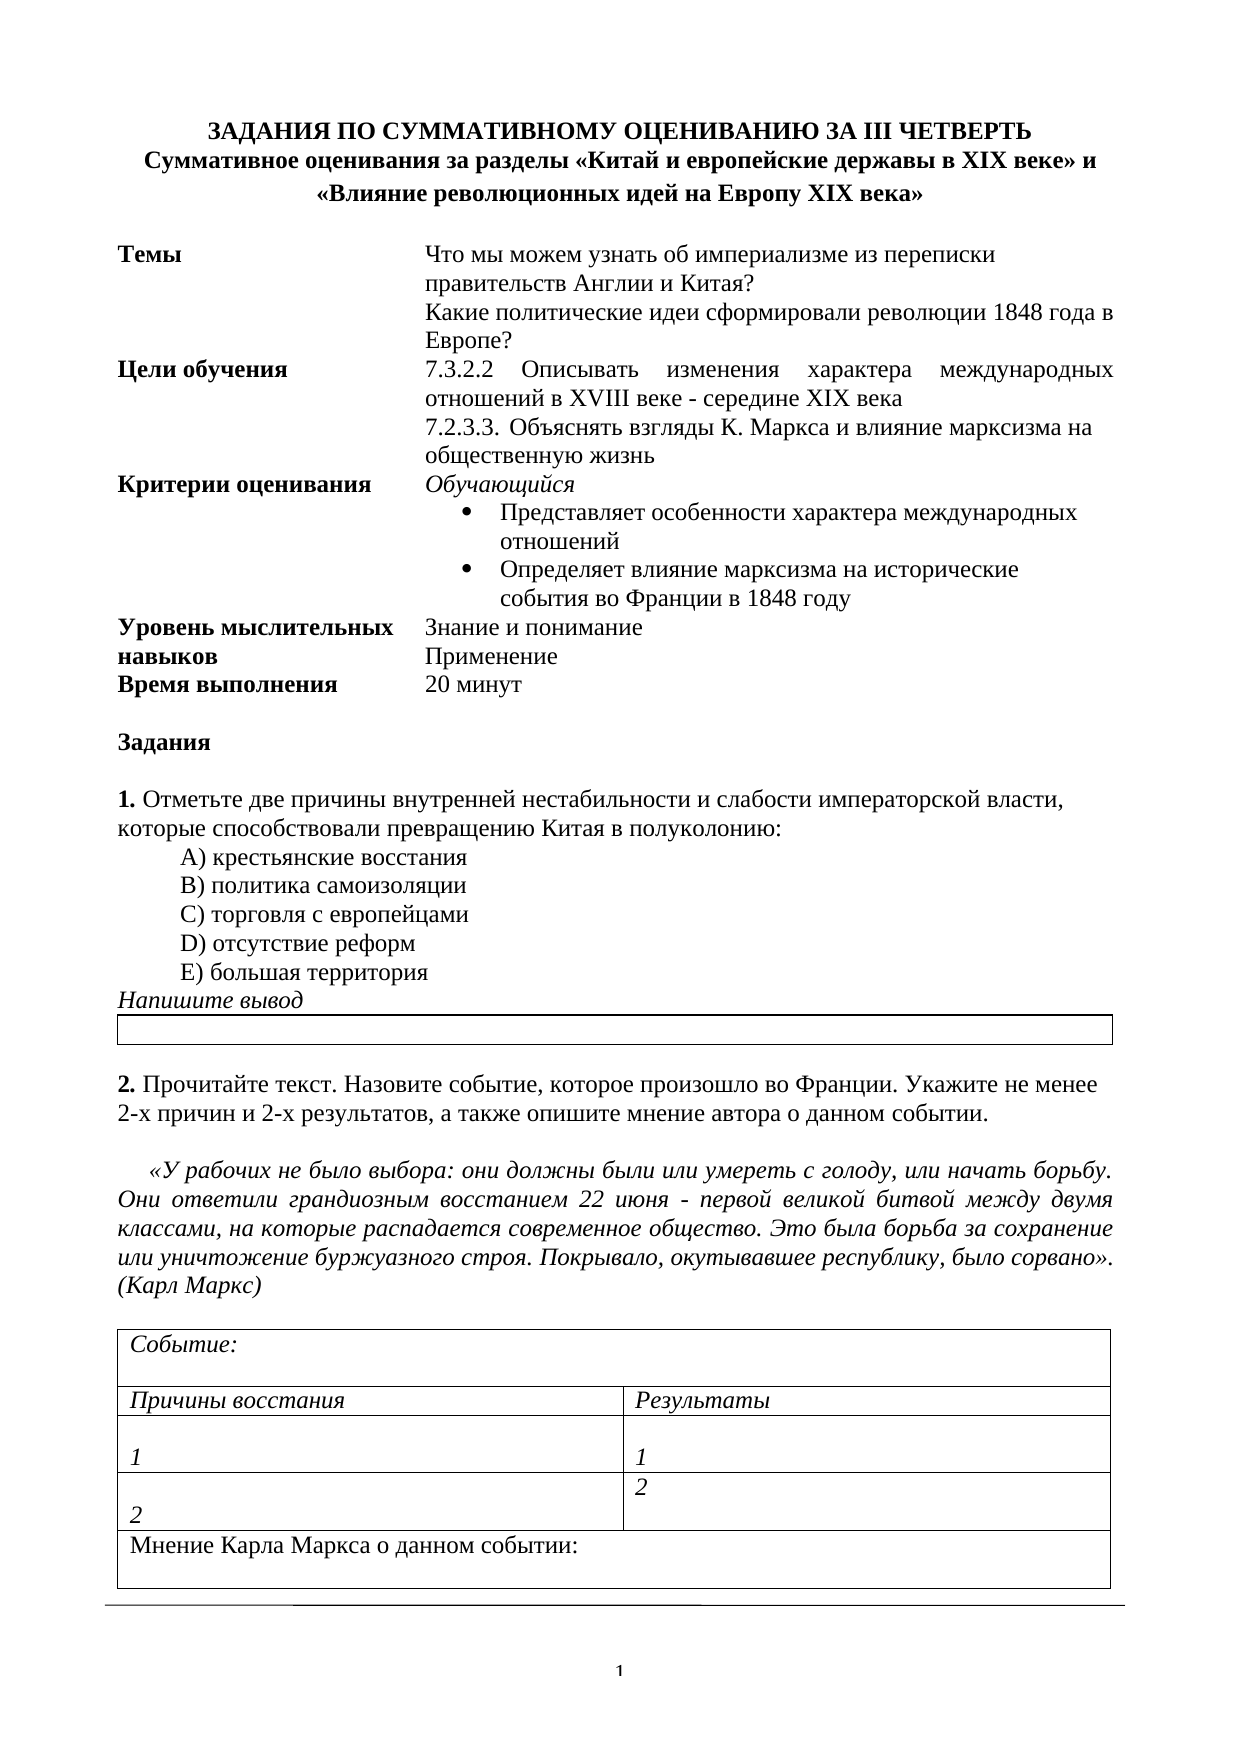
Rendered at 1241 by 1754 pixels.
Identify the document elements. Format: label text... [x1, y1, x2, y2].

text Критерии оценивания Обучающийся [117, 469, 1142, 498]
list Отметьте две причины внутренней нестабильности и слабости императорской власти, которые способствовали превращению Китая в полуколонию: [117, 784, 1064, 842]
list Объяснять взгляды К. Маркса и влияние марксизма на общественную жизнь [425, 412, 1114, 469]
table_header Событие: [118, 1330, 1110, 1386]
list торговля с европейцами [180, 899, 1142, 928]
list политика самоизоляции [180, 870, 1142, 899]
text А) крестьянские восстания [180, 842, 1142, 870]
table_cell Результаты [624, 1387, 1110, 1415]
table_cell 2 [118, 1473, 623, 1530]
text Темы Что мы можем узнать об империализме из переписки правительств Англии и Китая? [117, 240, 996, 296]
list отсутствие реформ [180, 928, 1142, 957]
subtitle Задания [117, 727, 1142, 756]
subtitle ЗАДАНИЯ ПО СУММАТИВНОМУ ОЦЕНИВАНИЮ ЗА III ЧЕТВЕРТЬ [207, 116, 1142, 144]
text Напишите вывод [117, 985, 1142, 1014]
subtitle Уровень мыслительных навыков [117, 612, 396, 669]
text «У рабочих не было выбора: они должны были или умереть с голоду, или начать борьбу. Они ответили грандиозным восстанием 22 июня - первой великой битвой между двумя классами, на которые распадается современное общество. Это была борьба за сохранение или уничтожение буржуазного строя. Покрывало, окутывавшее республику, было сорвано». (Карл Маркс) [117, 1155, 1114, 1299]
list Прочитайте текст. Назовите событие, которое произошло во Франции. Укажите не менее 2-х причин и 2-х результатов, а также опишите мнение автора о данном событии. [117, 1069, 1098, 1127]
table_cell Мнение Карла Маркса о данном событии: [118, 1531, 1110, 1588]
table_cell 1 [118, 1416, 623, 1472]
text Суммативное оценивания за разделы «Китай и европейские державы в XIX веке» и [143, 145, 1142, 173]
text Время выполнения 20 минут [117, 669, 1142, 698]
text «Влияние революционных идей на Европу XIX века» [316, 178, 1142, 207]
table_cell 2 [624, 1473, 1110, 1530]
text Знание и понимание Применение [424, 612, 644, 669]
text отношений в XVIII веке - середине XIX века [425, 383, 1142, 412]
table_cell Причины восстания [118, 1387, 623, 1415]
text Какие политические идеи сформировали революции 1848 года в Европе? [425, 297, 1115, 354]
list большая территория [180, 957, 1142, 985]
list Определяет влияние марксизма на исторические события во Франции в 1848 году [462, 555, 1019, 612]
text Цели обучения 7.3.2.2 Описывать изменения характера международных [117, 354, 1142, 383]
table_cell 1 [624, 1416, 1110, 1472]
list Представляет особенности характера международных отношений [462, 498, 1078, 555]
